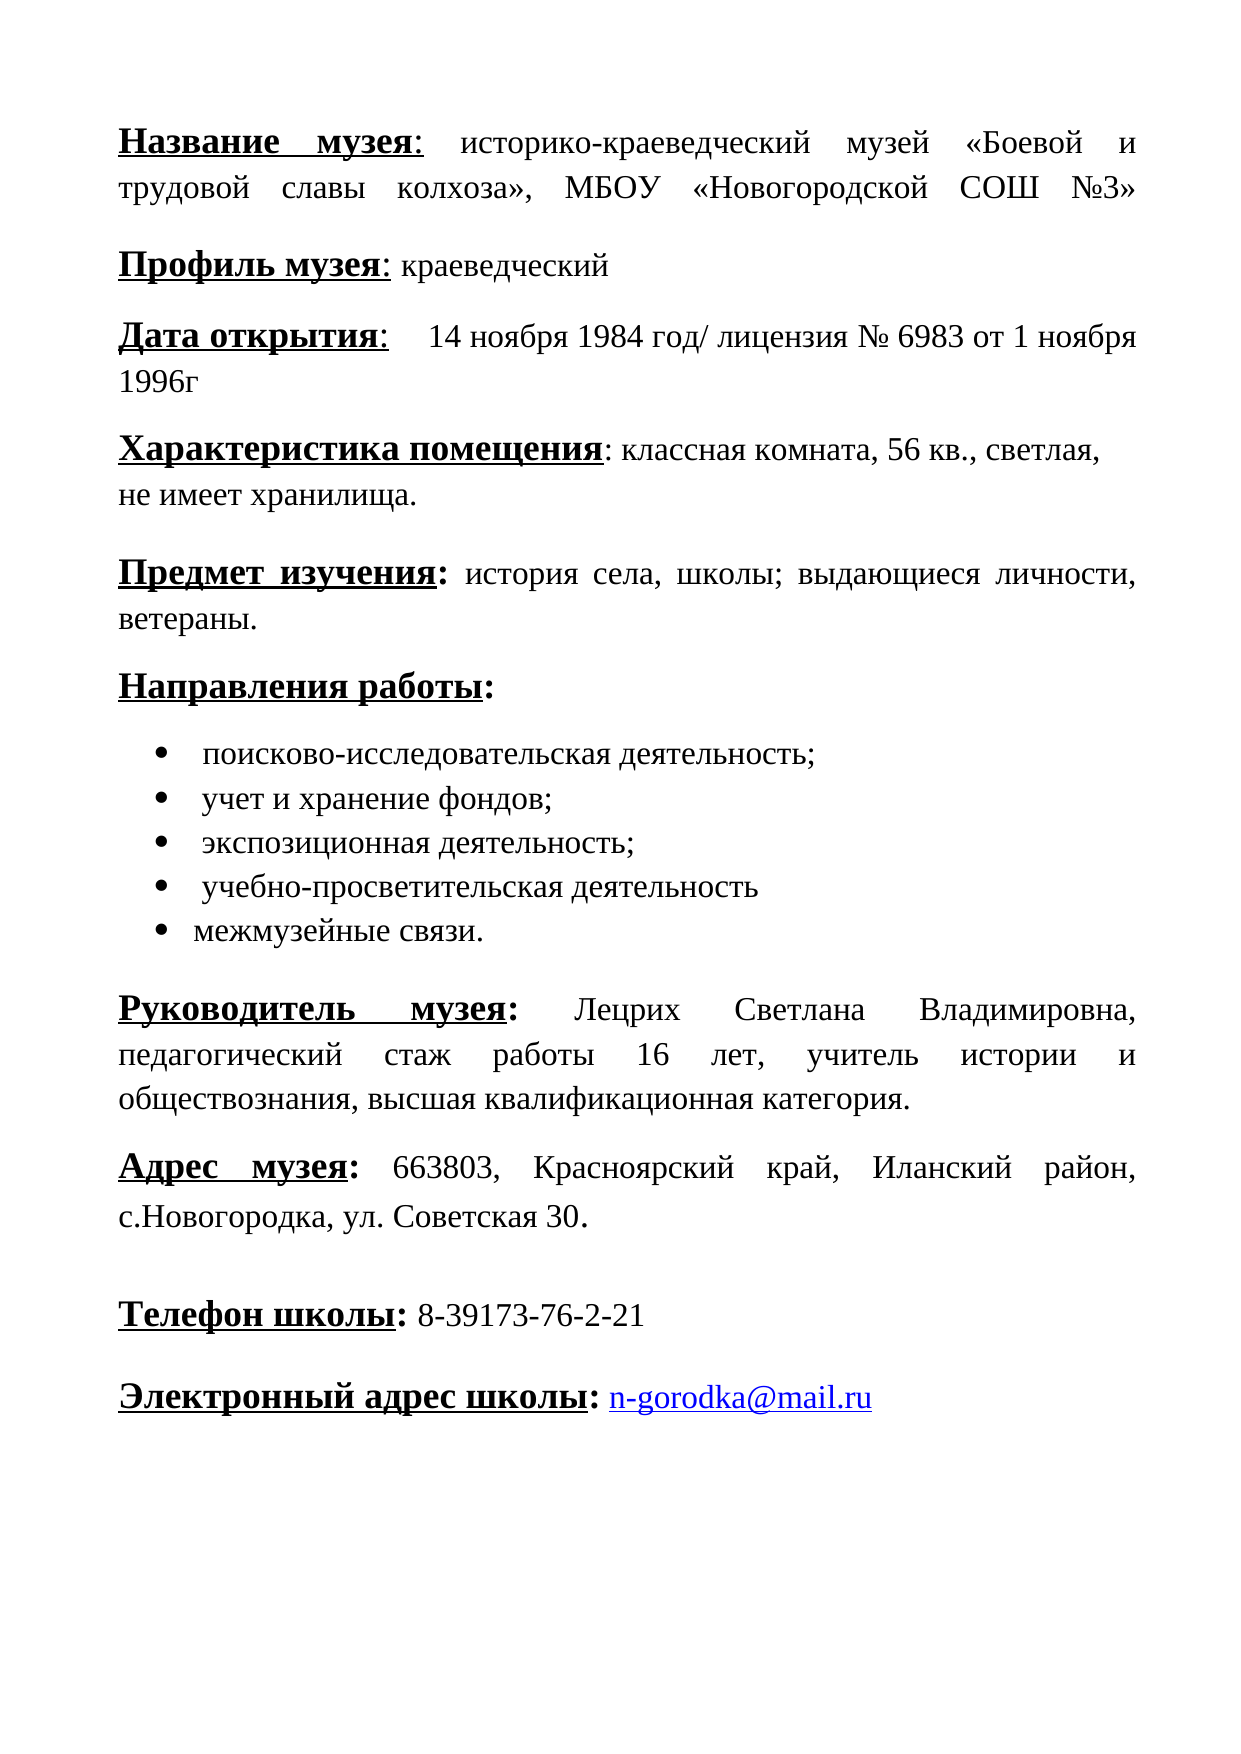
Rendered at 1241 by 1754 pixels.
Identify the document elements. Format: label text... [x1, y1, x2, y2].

text Предмет изучения: история села, школы; выдающиеся личности, ветераны. [118, 549, 1137, 637]
text Дата открытия: 14 ноября 1984 год/ лицензия № 6983 от 1 ноября 1996г [118, 312, 1137, 399]
text Характеристика помещения: классная комната, 56 кв., светлая, не имеет хранилища. [118, 426, 1137, 545]
list учебно-просветительская деятельность [156, 866, 1137, 905]
text Руководитель музея: Лецрих Светлана Владимировна, педагогический стаж работы 16 лет, учитель истории и обществознания, высшая квалификационная категория. [118, 985, 1137, 1116]
list поисково-исследовательская деятельность; [156, 733, 1137, 772]
text Название музея: историко-краеведческий музей «Боевой и трудовой славы колхоза», МБОУ «Новогородской СОШ №3» [118, 118, 1137, 237]
list экспозиционная деятельность; [156, 822, 1137, 861]
list учет и хранение фондов; [156, 778, 1137, 817]
list межмузейные связи. [156, 911, 1137, 981]
text Адрес музея: 663803, Красноярский край, Иланский район, с.Новогородка, ул. Советская 30. [118, 1143, 1137, 1236]
text Электронный адрес школы: n-gorodka@mail.ru [118, 1373, 1137, 1417]
text Направления работы: [118, 663, 1137, 706]
text Профиль музея: краеведческий [118, 242, 1137, 285]
text Телефон школы: 8-39173-76-2-21 [118, 1242, 1137, 1369]
